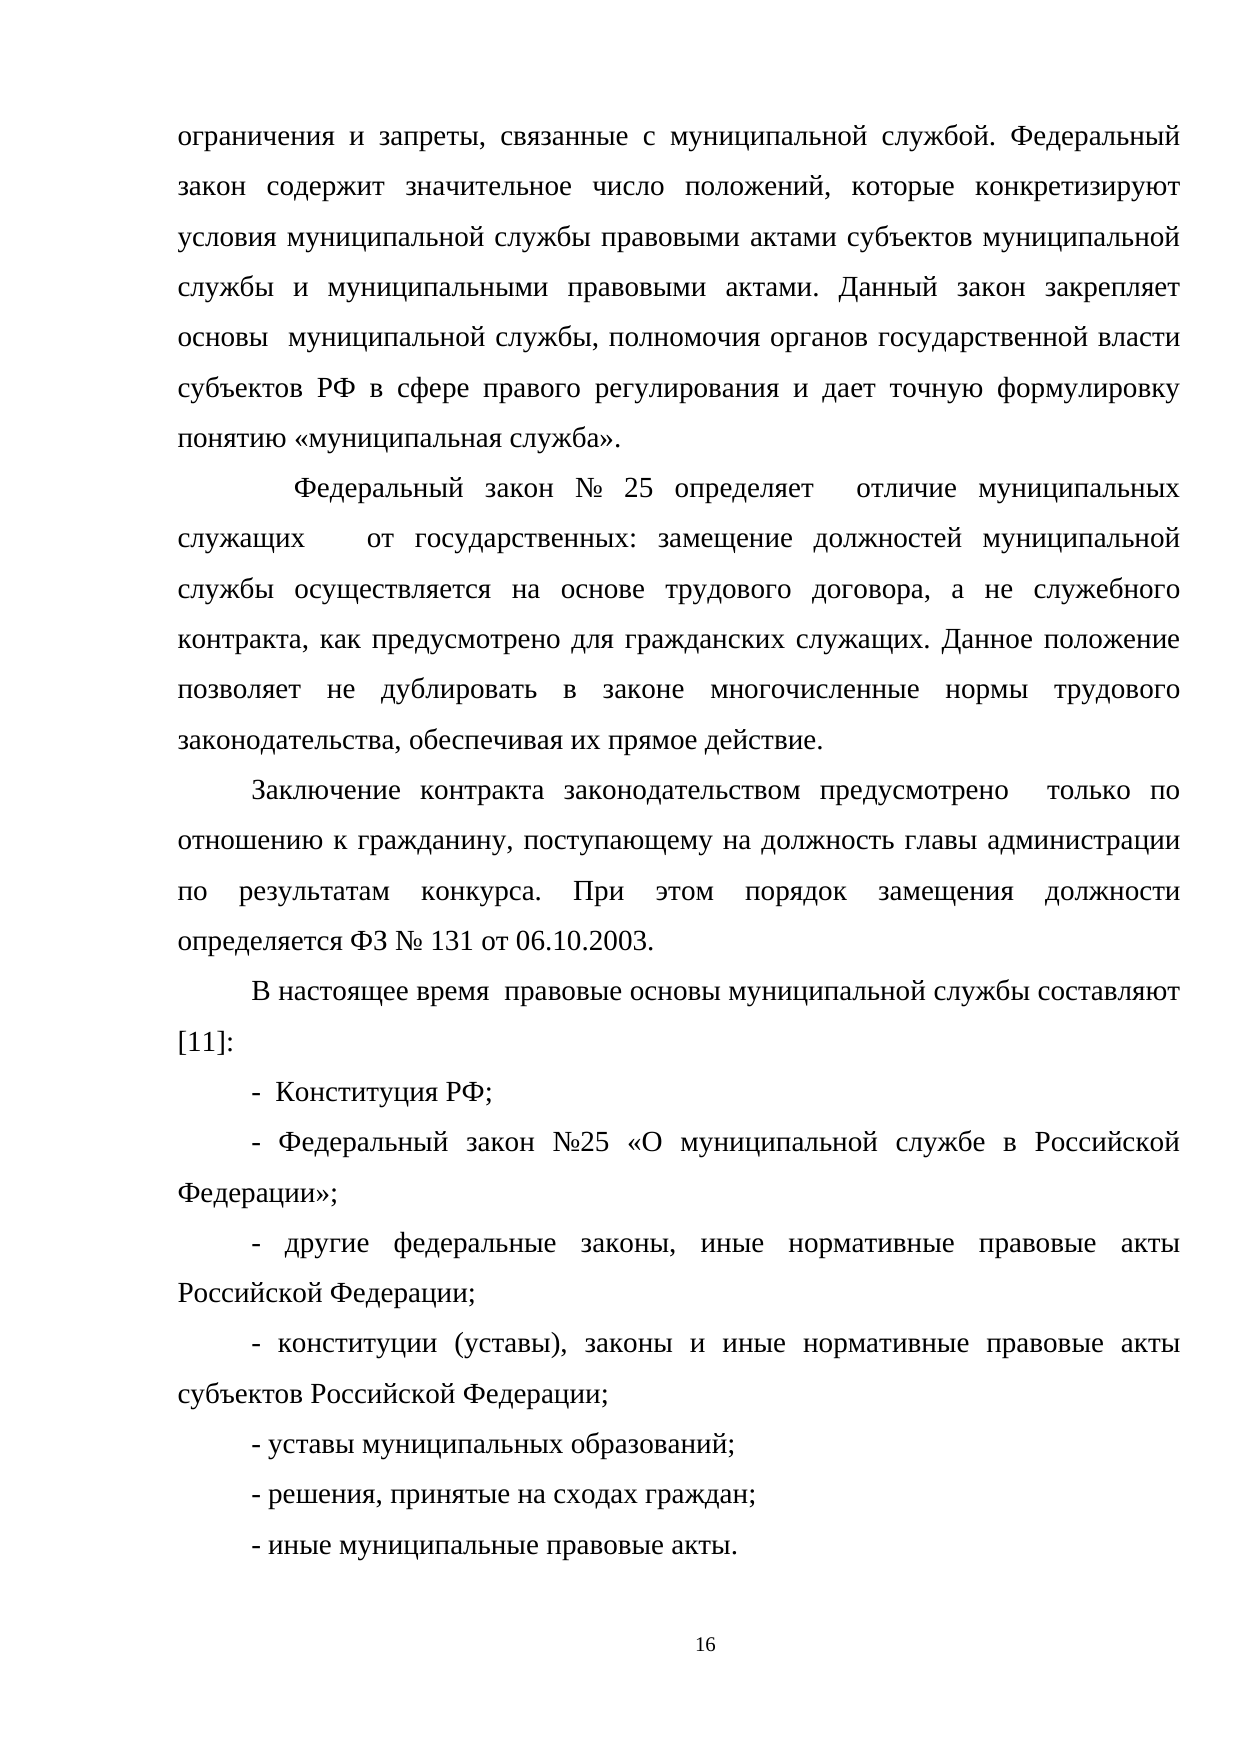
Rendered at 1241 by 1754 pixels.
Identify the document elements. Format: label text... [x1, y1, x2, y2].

list - Конституция РФ; [177, 1074, 1181, 1108]
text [177, 118, 1181, 453]
list - иные муниципальные правовые акты. [177, 1527, 1181, 1560]
text Федеральный закон № 25 определяет отличие муниципальных служащих от государственных: замещение должностей муниципальной службы осуществляется на основе трудового договора, а не служебного контракта, как предусмотрено для гражданских служащих. Данное положение позволяет не дублировать в законе многочисленные нормы трудового законодательства, обеспечивая их прямое действие. [177, 470, 1181, 755]
list - решения, принятые на сходах граждан; [177, 1477, 1181, 1510]
list - конституции (уставы), законы и иные нормативные правовые акты субъектов Российской Федерации; [177, 1326, 1181, 1409]
text Заключение контракта законодательством предусмотрено только по отношению к гражданину, поступающему на должность главы администрации по результатам конкурса. При этом порядок замещения должности определяется ФЗ № 131 от 06.10.2003. [177, 772, 1181, 957]
list - Федеральный закон №25 «О муниципальной службе в Российской Федерации»; [177, 1124, 1181, 1208]
text В настоящее время правовые основы муниципальной службы составляют [11]: [177, 973, 1181, 1057]
list - уставы муниципальных образований; [177, 1426, 1181, 1460]
list - другие федеральные законы, иные нормативные правовые акты Российской Федерации; [177, 1225, 1181, 1309]
